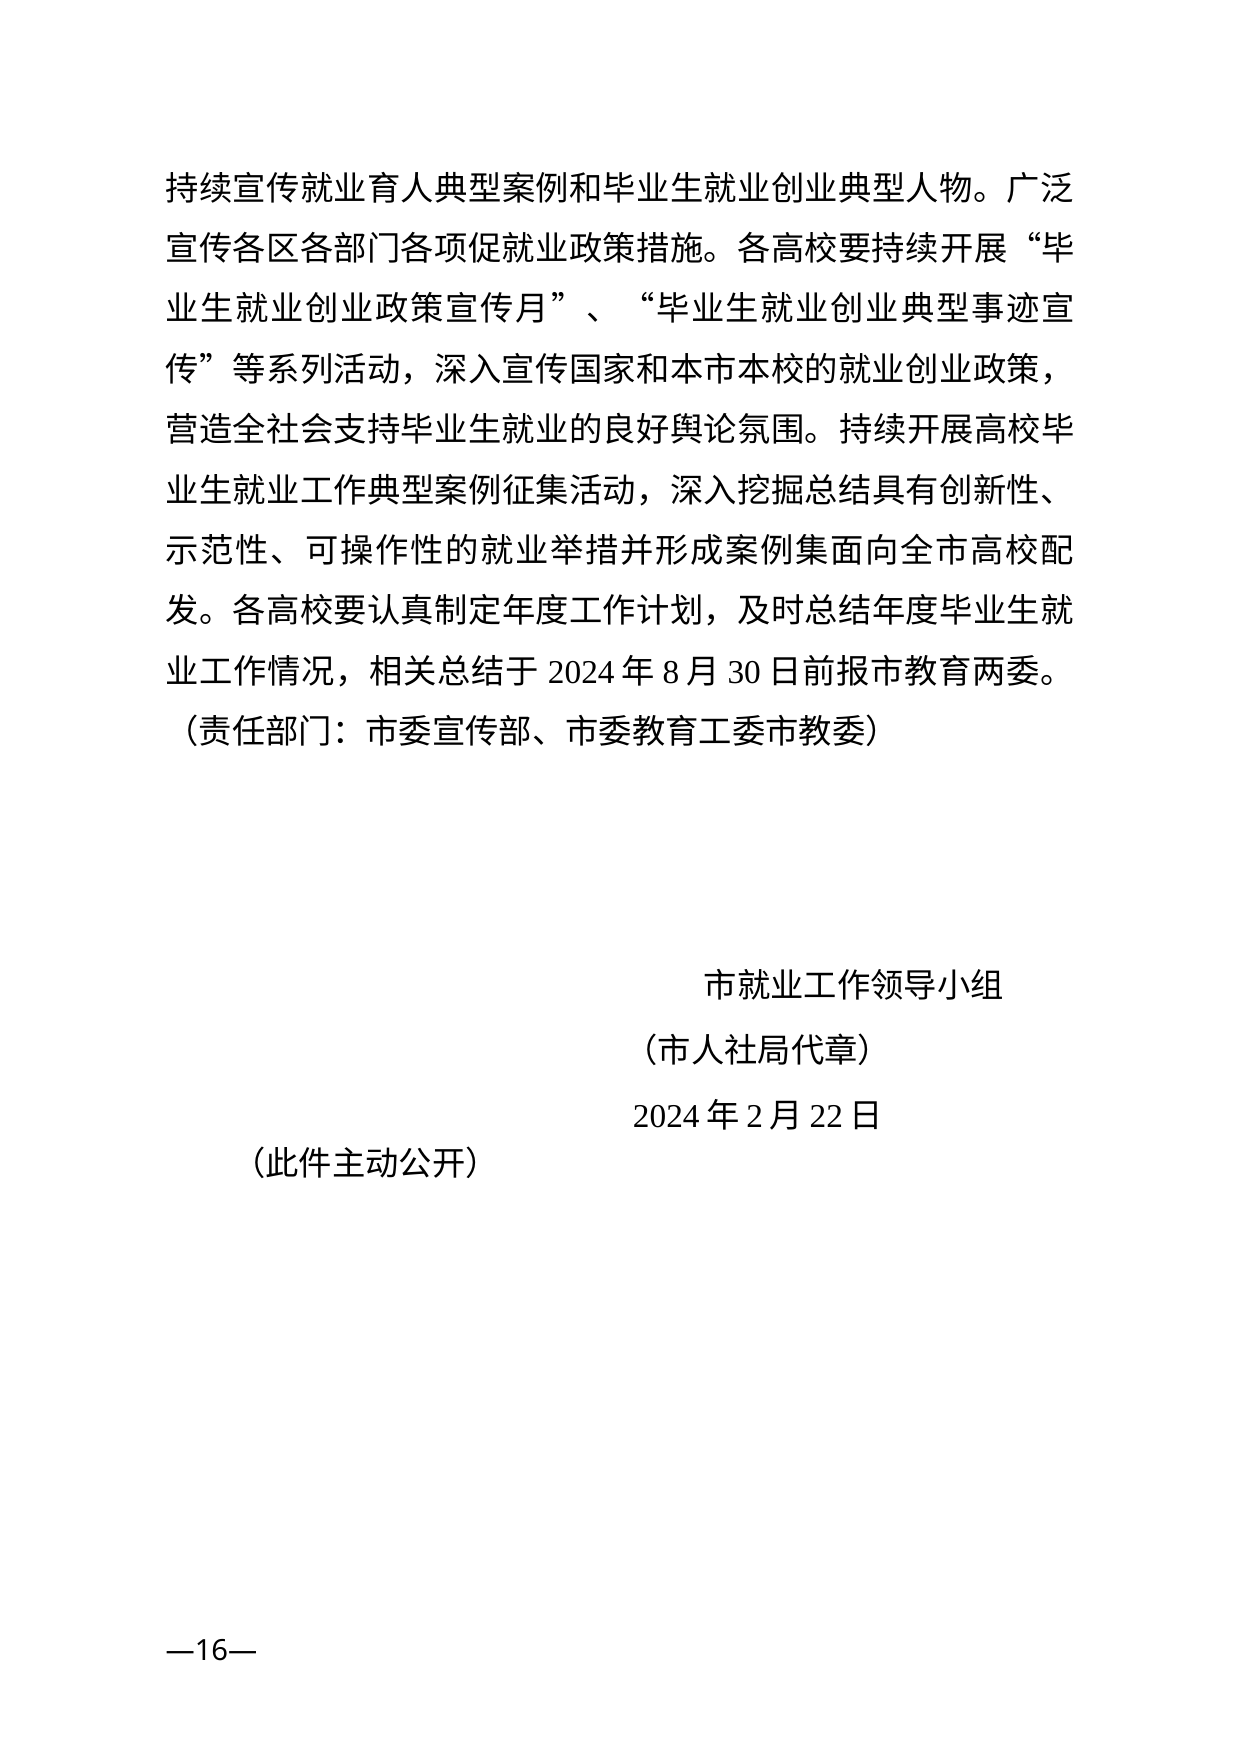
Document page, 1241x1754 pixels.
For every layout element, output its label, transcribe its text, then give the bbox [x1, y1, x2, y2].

text （此件主动公开） [165, 1146, 1075, 1183]
text 市就业工作领导小组 [165, 951, 1075, 1016]
text 2024年2月22日 [165, 1081, 1075, 1146]
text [165, 152, 1075, 756]
text （市人社局代章） [165, 1016, 1075, 1081]
